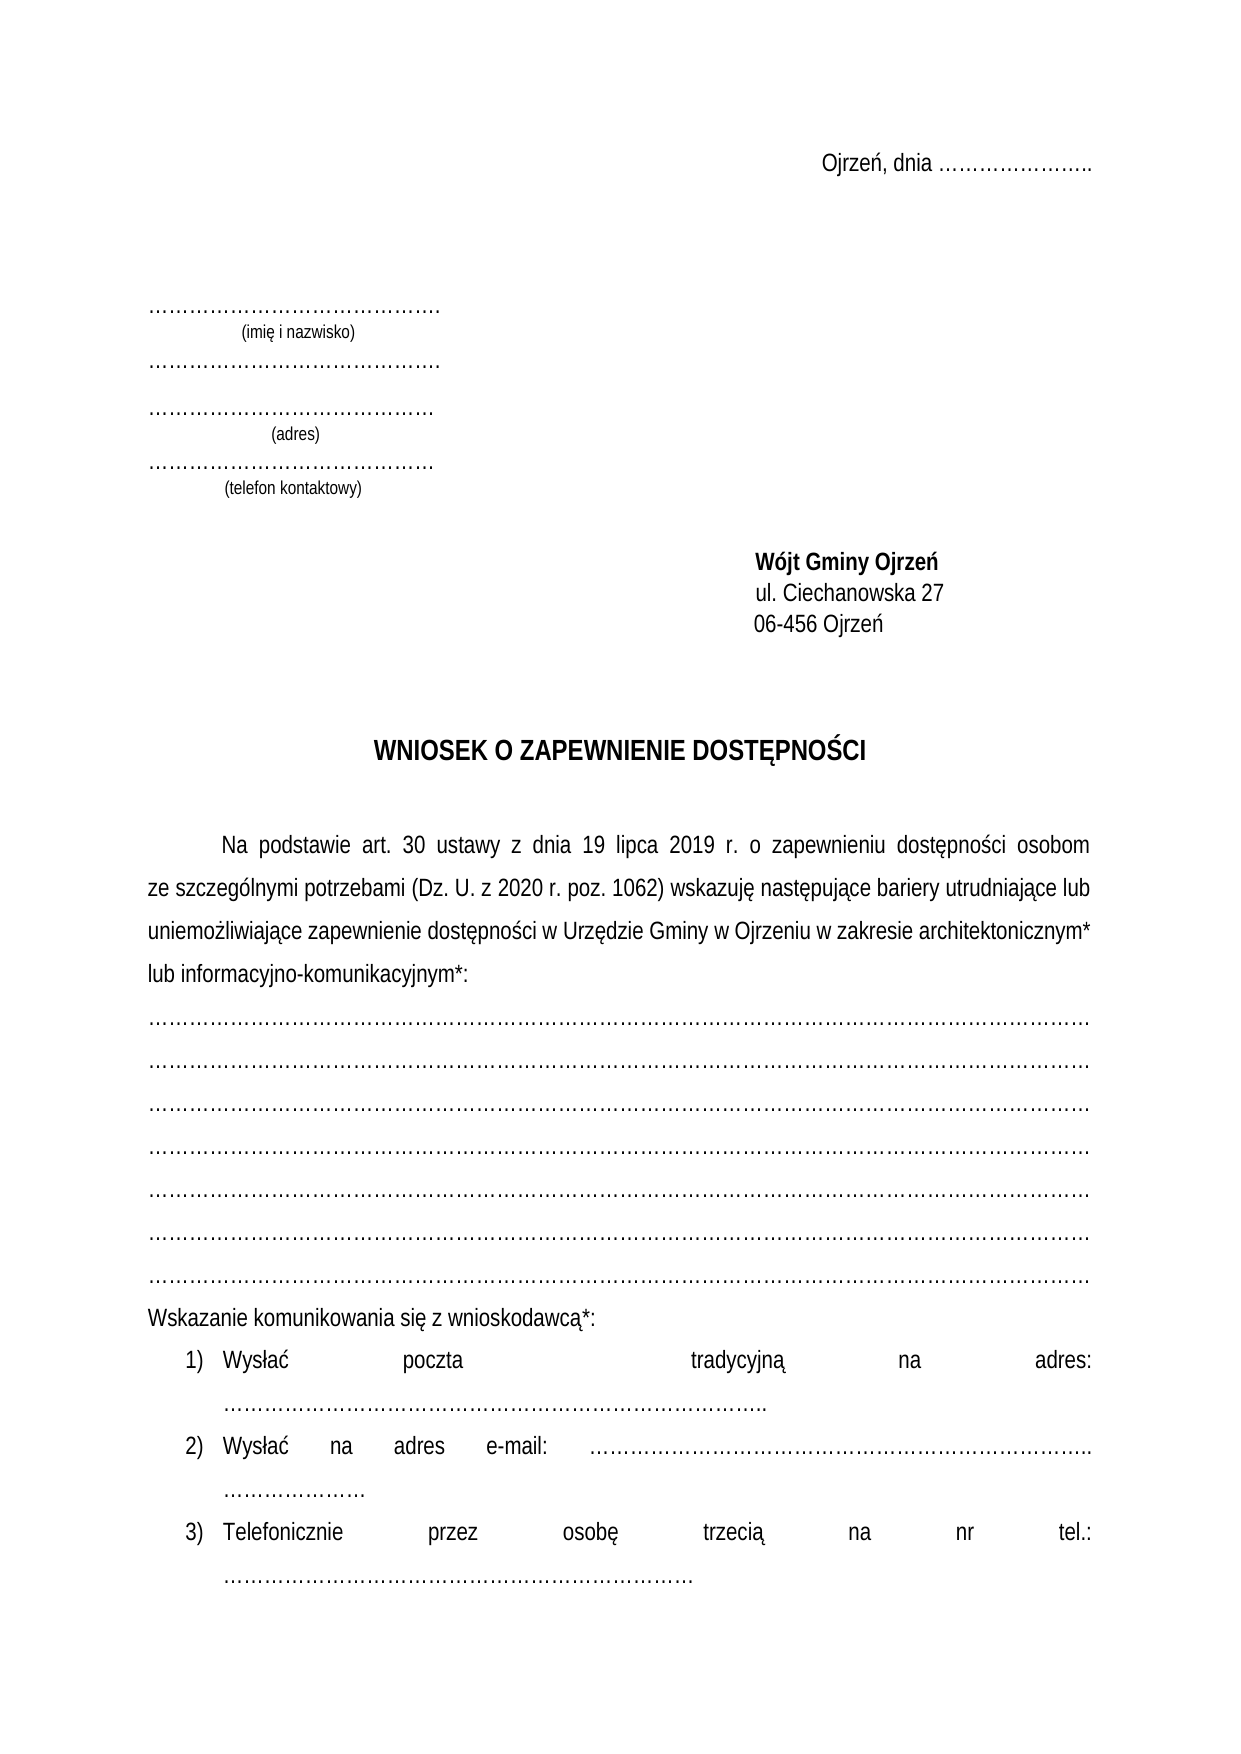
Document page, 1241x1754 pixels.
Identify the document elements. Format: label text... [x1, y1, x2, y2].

text WNIOSEK O ZAPEWNIENIE DOSTĘPNOŚCI [148, 733, 1093, 766]
text (imię i nazwisko) [148, 321, 1093, 343]
list Wysłać poczta tradycyjną na adres: …………………………………………………………………….. [185, 1346, 1093, 1417]
text 06-456 Ojrzeń [148, 609, 1093, 637]
text ……………………………………. [148, 344, 1093, 373]
list Wysłać na adres e-mail: ………………………………………………………………..………………… [185, 1431, 1093, 1503]
text Ojrzeń, dnia ………………….. [148, 148, 1093, 176]
text …………………………………… [148, 392, 1093, 421]
text Na podstawie art. 30 ustawy z dnia 19 lipca 2019 r. o zapewnieniu dostępności osobom ze szczególnymi potrzebami (Dz. U. z 2020 r. poz. 1062) wskazuję następujące bariery utrudniające lub uniemożliwiające zapewnienie dostępności w Urzędzie Gminy w Ojrzeniu w zakresie architektonicznym* lub informacyjno-komunikacyjnym*: [148, 831, 1093, 988]
text Wójt Gminy Ojrzeń [148, 547, 1093, 576]
text (telefon kontaktowy) [148, 477, 1093, 499]
text ………………………………………………………………………………………………………………………………………………………………………………………………………………………………………………………………………………………………………………………………………………………………………………………………………………………………………………………………………………………………………………………………………………………………………………………………………………………………………………………………………………………………………………………………………………………………………………………………………………………………………………………………………………………… [148, 1002, 1093, 1288]
text …………………………………… [148, 446, 1093, 475]
text Wskazanie komunikowania się z wnioskodawcą*: [148, 1303, 1093, 1331]
text ul. Ciechanowska 27 [148, 578, 1093, 607]
list Telefonicznie przez osobę trzecią na nr tel.: …………………………………………………………… [185, 1517, 1093, 1589]
text ……………………………………. [148, 290, 1093, 319]
text (adres) [148, 423, 1093, 445]
